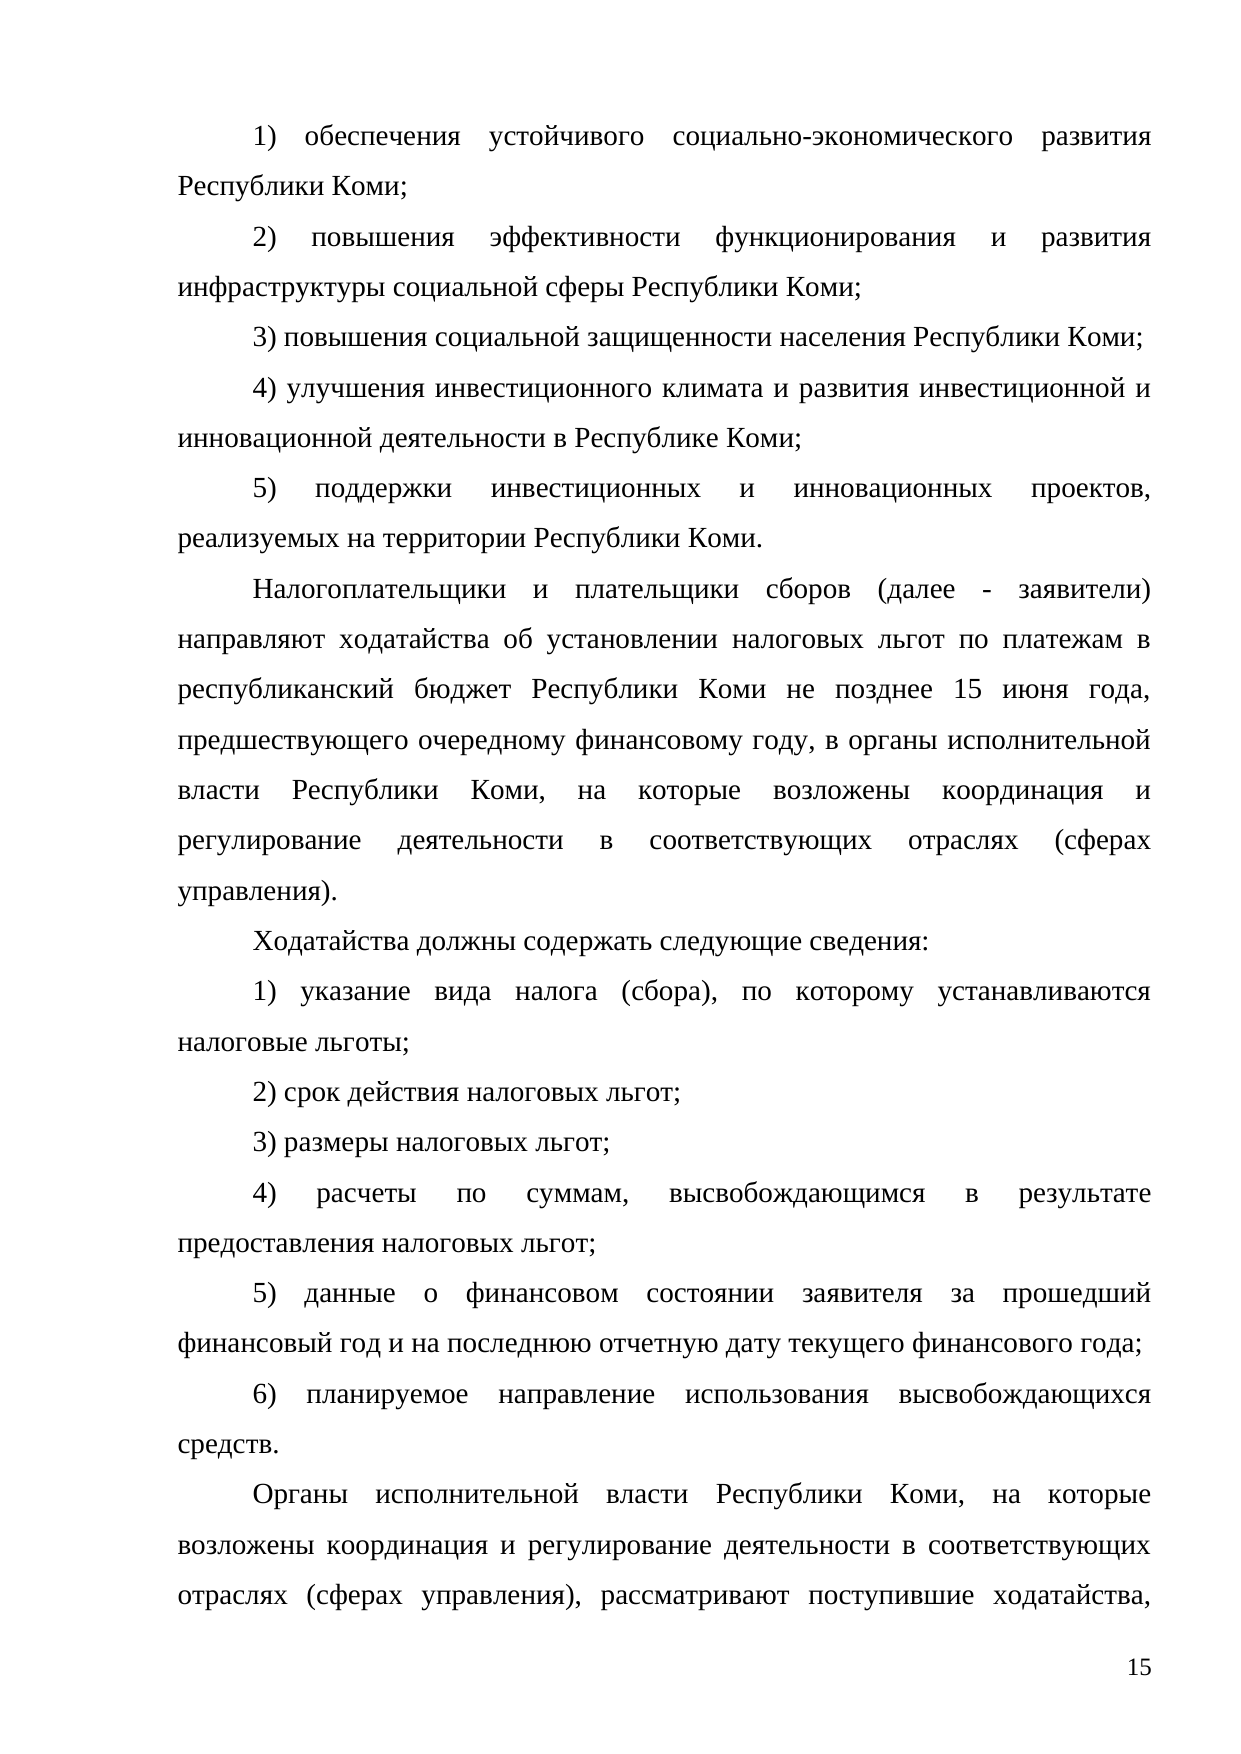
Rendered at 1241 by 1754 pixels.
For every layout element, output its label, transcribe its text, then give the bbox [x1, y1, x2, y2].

text 2) повышения эффективности функционирования и развития инфраструктуры социальной сферы Республики Коми; [177, 219, 1152, 303]
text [177, 1477, 1152, 1611]
text 1) указание вида налога (сбора), по которому устанавливаются налоговые льготы; [177, 973, 1152, 1057]
text 3) повышения социальной защищенности населения Республики Коми; [177, 319, 1152, 353]
text 4) расчеты по суммам, высвобождающимся в результате предоставления налоговых льгот; [177, 1175, 1152, 1258]
text 2) срок действия налоговых льгот; [177, 1074, 1152, 1108]
text Налогоплательщики и плательщики сборов (далее - заявители) направляют ходатайства об установлении налоговых льгот по платежам в республиканский бюджет Республики Коми не позднее 15 июня года, предшествующего очередному финансовому году, в органы исполнительной власти Республики Коми, на которые возложены координация и регулирование деятельности в соответствующих отраслях (сферах управления). [177, 571, 1152, 906]
text 4) улучшения инвестиционного климата и развития инвестиционной и инновационной деятельности в Республике Коми; [177, 370, 1152, 453]
text 5) поддержки инвестиционных и инновационных проектов, реализуемых на территории Республики Коми. [177, 470, 1152, 554]
text 3) размеры налоговых льгот; [177, 1124, 1152, 1158]
text 5) данные о финансовом состоянии заявителя за прошедший финансовый год и на последнюю отчетную дату текущего финансового года; [177, 1275, 1152, 1359]
text Ходатайства должны содержать следующие сведения: [177, 923, 1152, 957]
text 1) обеспечения устойчивого социально-экономического развития Республики Коми; [177, 118, 1152, 202]
text 6) планируемое направление использования высвобождающихся средств. [177, 1376, 1152, 1460]
